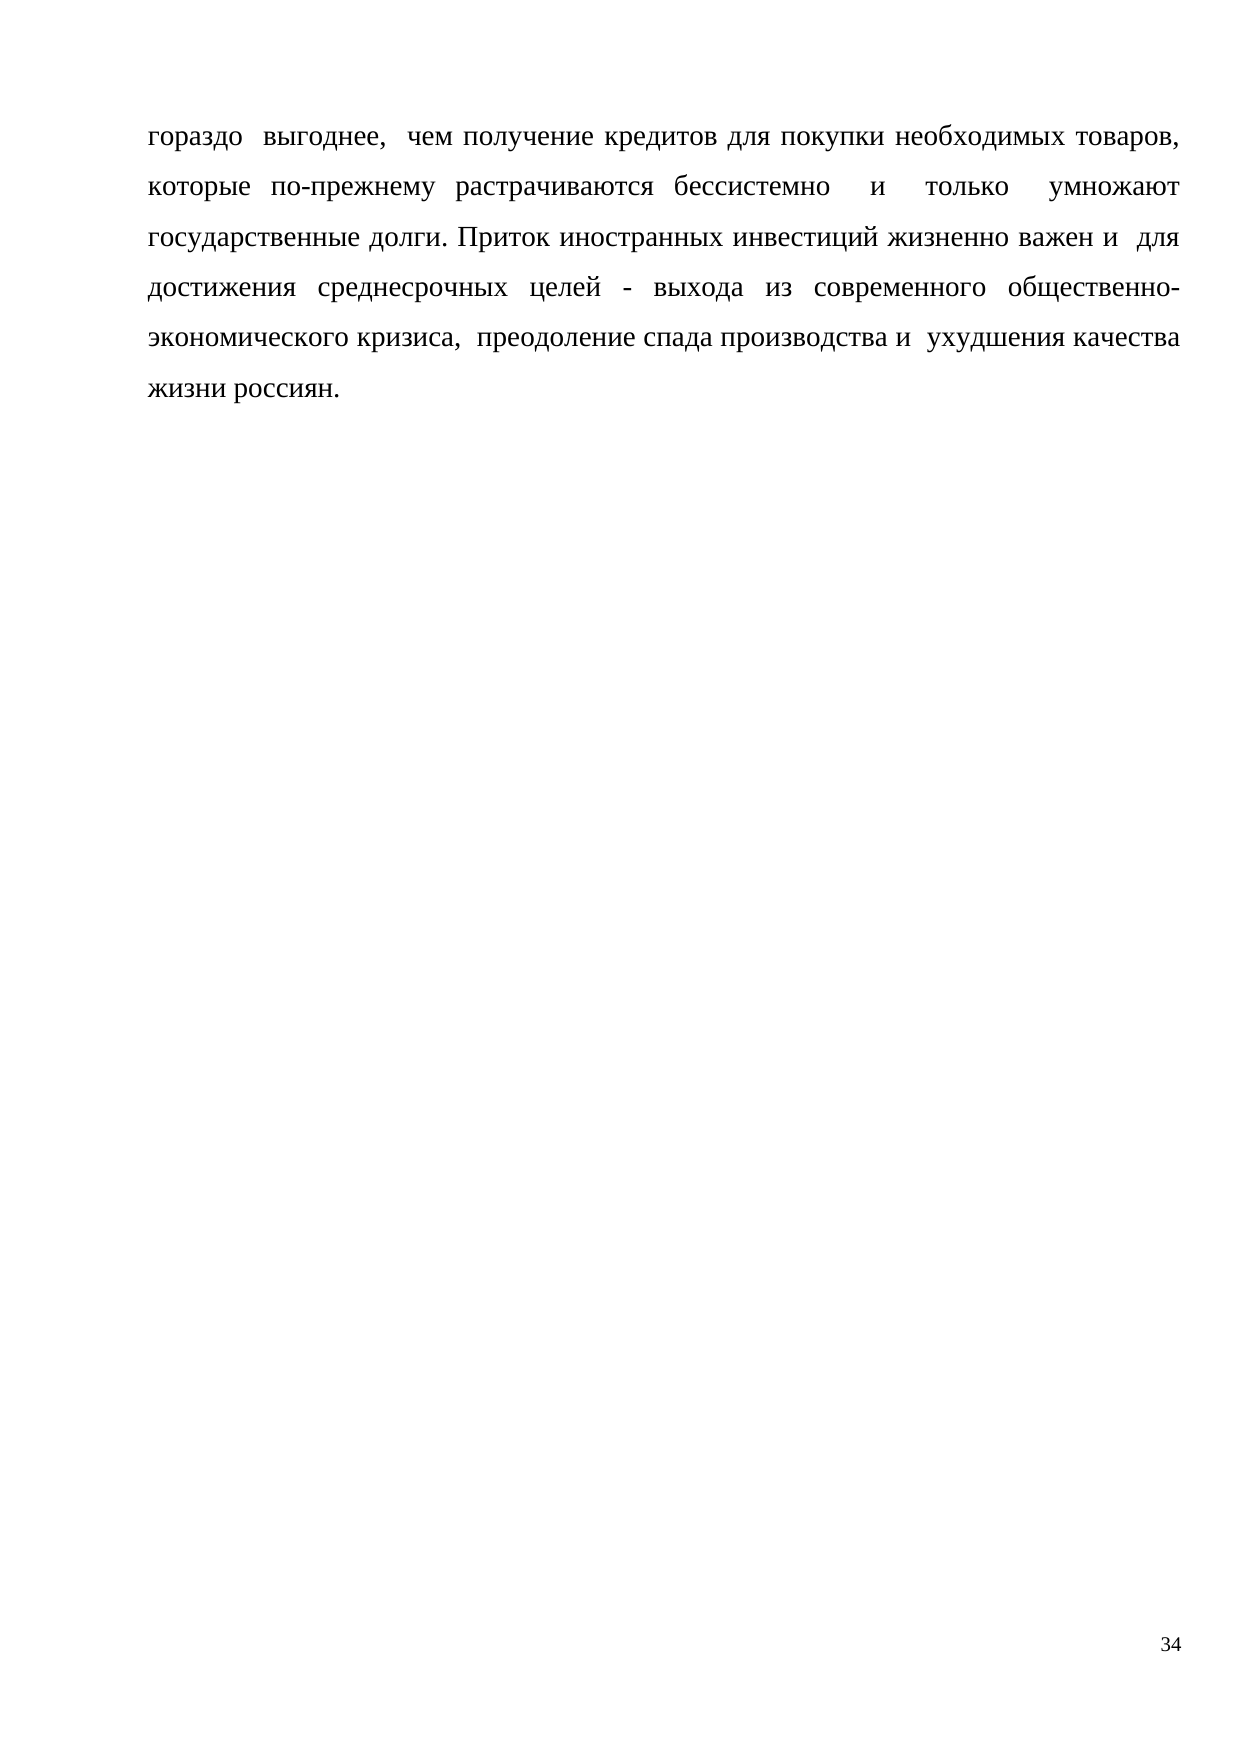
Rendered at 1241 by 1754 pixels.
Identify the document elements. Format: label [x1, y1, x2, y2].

text [148, 118, 1181, 403]
